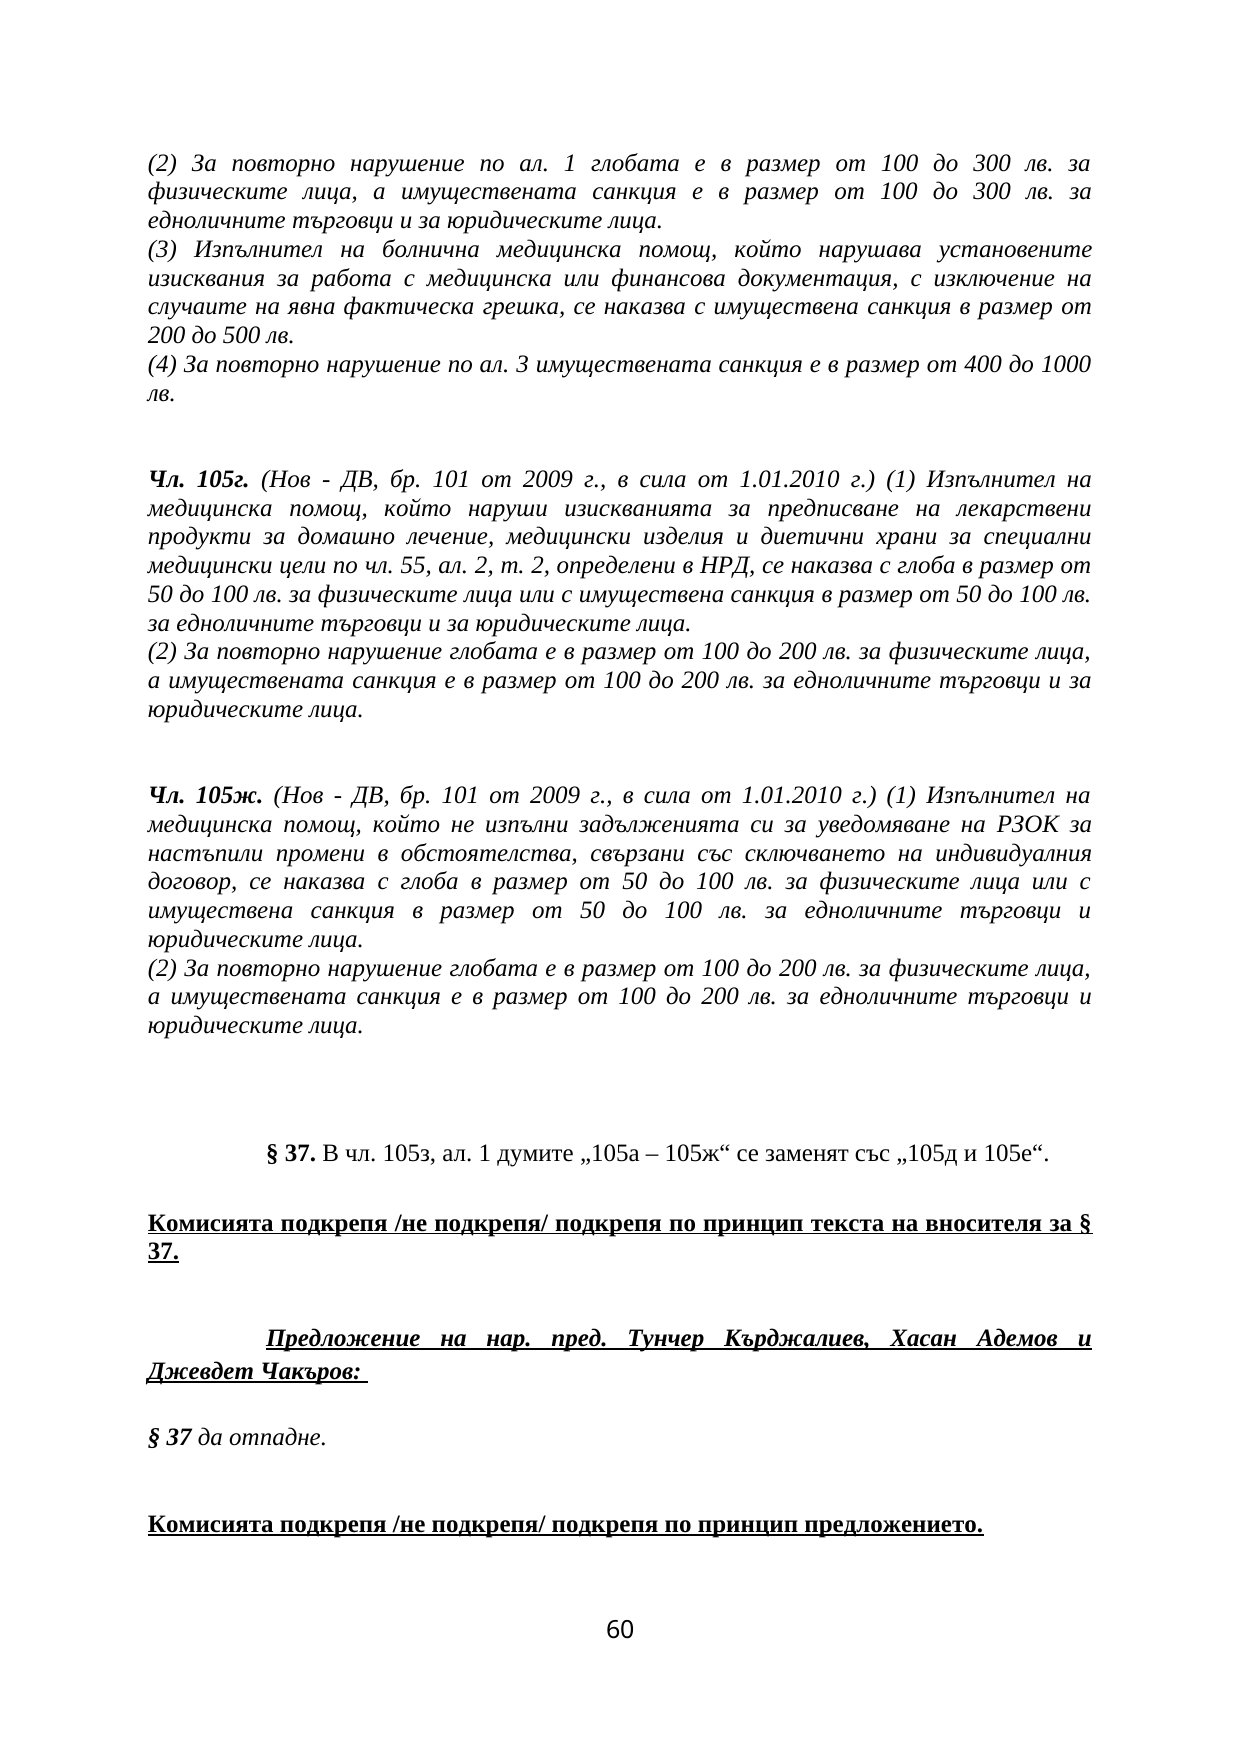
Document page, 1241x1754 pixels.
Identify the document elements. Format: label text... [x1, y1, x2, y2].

text Предложение на нар. пред. Тунчер Кърджалиев, Хасан Адемов и Джевдет Чакъров: [148, 1323, 1093, 1385]
text (2) За повторно нарушение глобата е в размер от 100 до 200 лв. за физическите лица, а имуществената санкция е в размер от 100 до 200 лв. за едноличните търговци и юридическите лица. [148, 953, 1093, 1039]
text § 37 да отпадне. [148, 1422, 1093, 1451]
text Комисията подкрепя /не подкрепя/ подкрепя по принцип предложението. [148, 1509, 1093, 1538]
text (3) Изпълнител на болнична медицинска помощ, който нарушава установените изисквания за работа с медицинска или финансова документация, с изключение на случаите на явна фактическа грешка, се наказва с имуществена санкция в размер от 200 до 500 лв. [148, 234, 1093, 349]
text § 37. В чл. 105з, ал. 1 думите „105а – 105ж“ се заменят със „105д и 105е“. [148, 1138, 1093, 1166]
text Комисията подкрепя /не подкрепя/ подкрепя по принцип текста на вносителя за § 37. [148, 1234, 1093, 1265]
text Комисията подкрепя /не подкрепя/ подкрепя по принцип текста на вносителя за § 37. [148, 1208, 1093, 1233]
text Чл. 105г. (Нов - ДВ, бр. 101 от 2009 г., в сила от 1.01.2010 г.) (1) Изпълнител на медицинска помощ, който наруши изискванията за предписване на лекарствени продукти за домашно лечение, медицински изделия и диетични храни за специални медицински цели по чл. 55, ал. 2, т. 2, определени в НРД, се наказва с глоба в размер от 50 до 100 лв. за физическите лица или с имуществена санкция в размер от 50 до 100 лв. за едноличните търговци и за юридическите лица. [148, 464, 1093, 636]
text (2) За повторно нарушение по ал. 1 глобата е в размер от 100 до 300 лв. за физическите лица, а имуществената санкция е в размер от 100 до 300 лв. за едноличните търговци и за юридическите лица. [148, 148, 1093, 234]
text Чл. 105ж. (Нов - ДВ, бр. 101 от 2009 г., в сила от 1.01.2010 г.) (1) Изпълнител на медицинска помощ, който не изпълни задълженията си за уведомяване на РЗОК за настъпили промени в обстоятелства, свързани със сключването на индивидуалния договор, се наказва с глоба в размер от 50 до 100 лв. за физическите лица или с имуществена санкция в размер от 50 до 100 лв. за едноличните търговци и юридическите лица. [148, 780, 1093, 953]
text (2) За повторно нарушение глобата е в размер от 100 до 200 лв. за физическите лица, а имуществената санкция е в размер от 100 до 200 лв. за едноличните търговци и за юридическите лица. [148, 636, 1093, 723]
text (4) За повторно нарушение по ал. 3 имуществената санкция е в размер от 400 до 1000 лв. [148, 349, 1093, 406]
